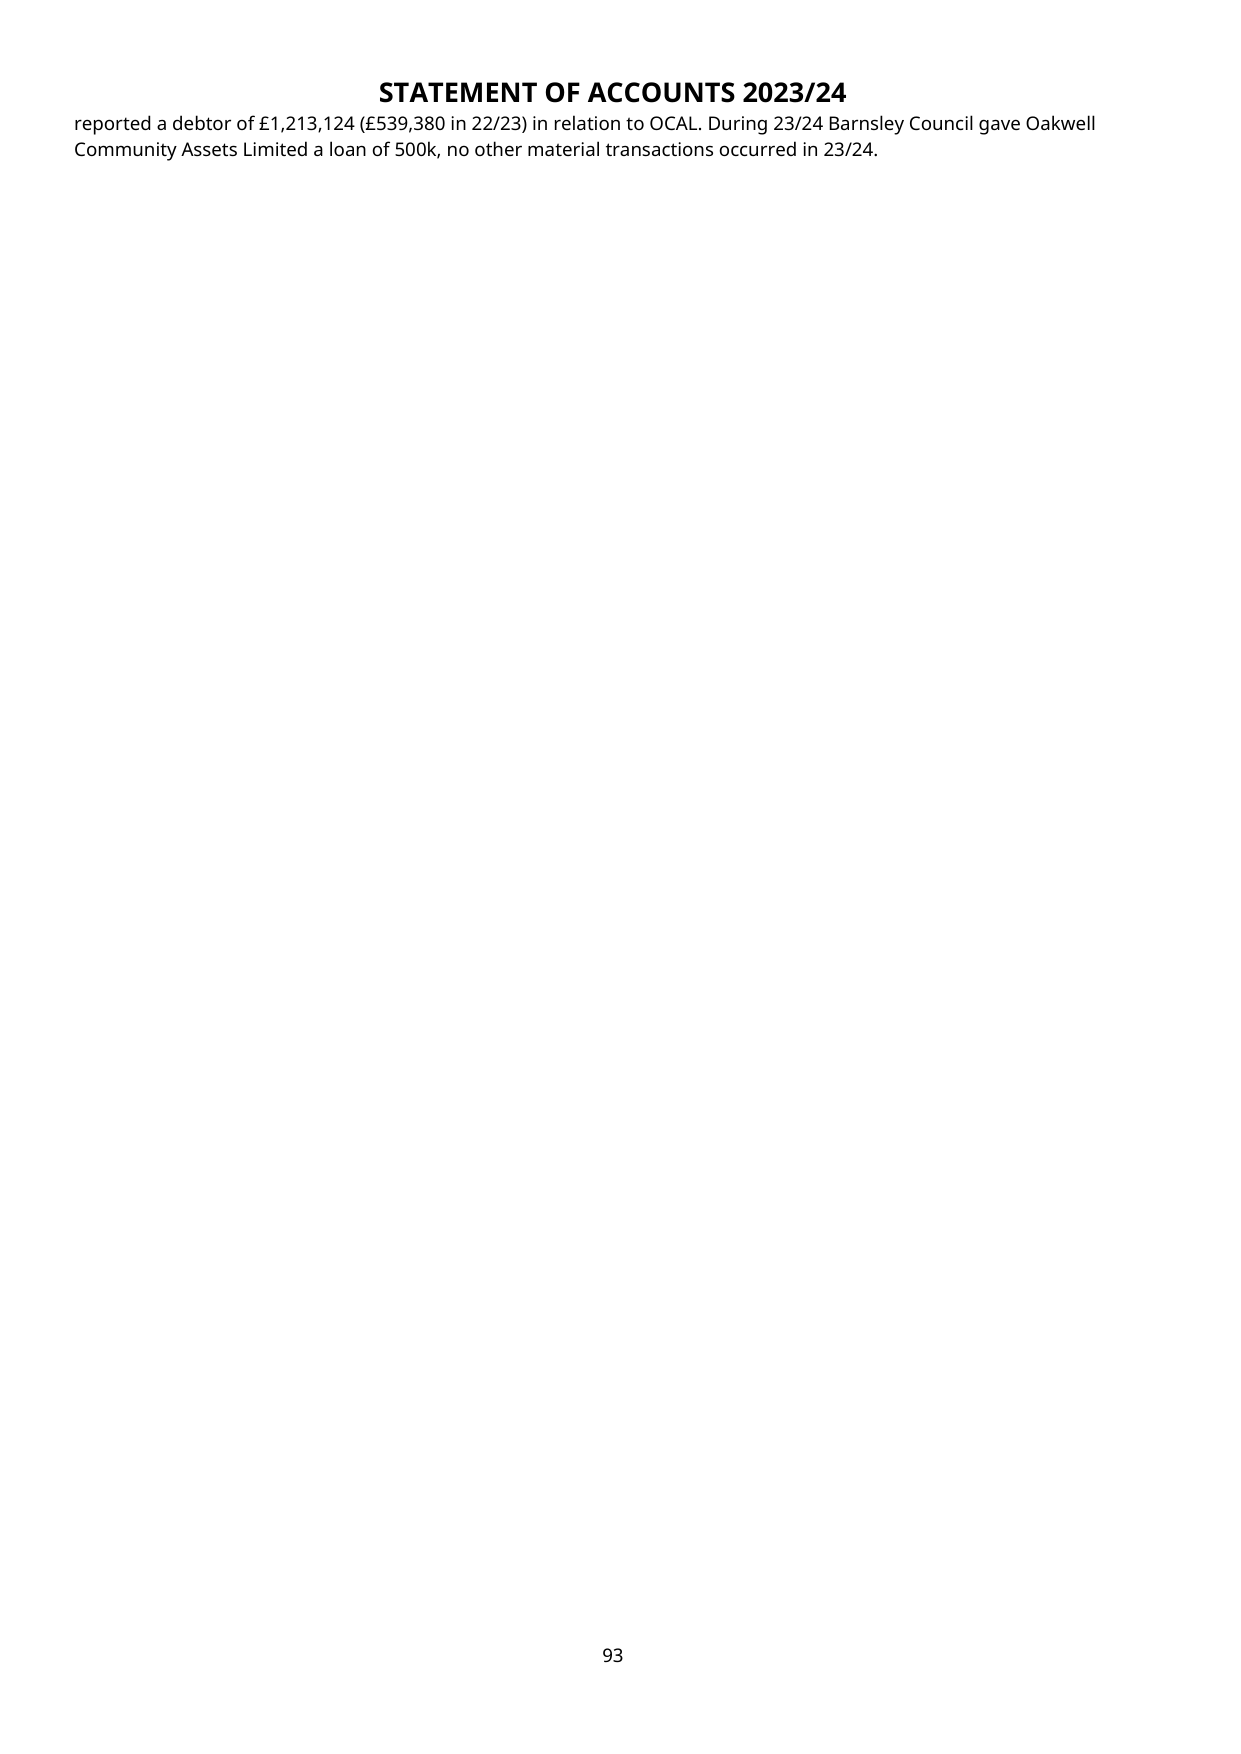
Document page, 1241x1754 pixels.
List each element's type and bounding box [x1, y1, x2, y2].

text [74, 111, 1181, 162]
